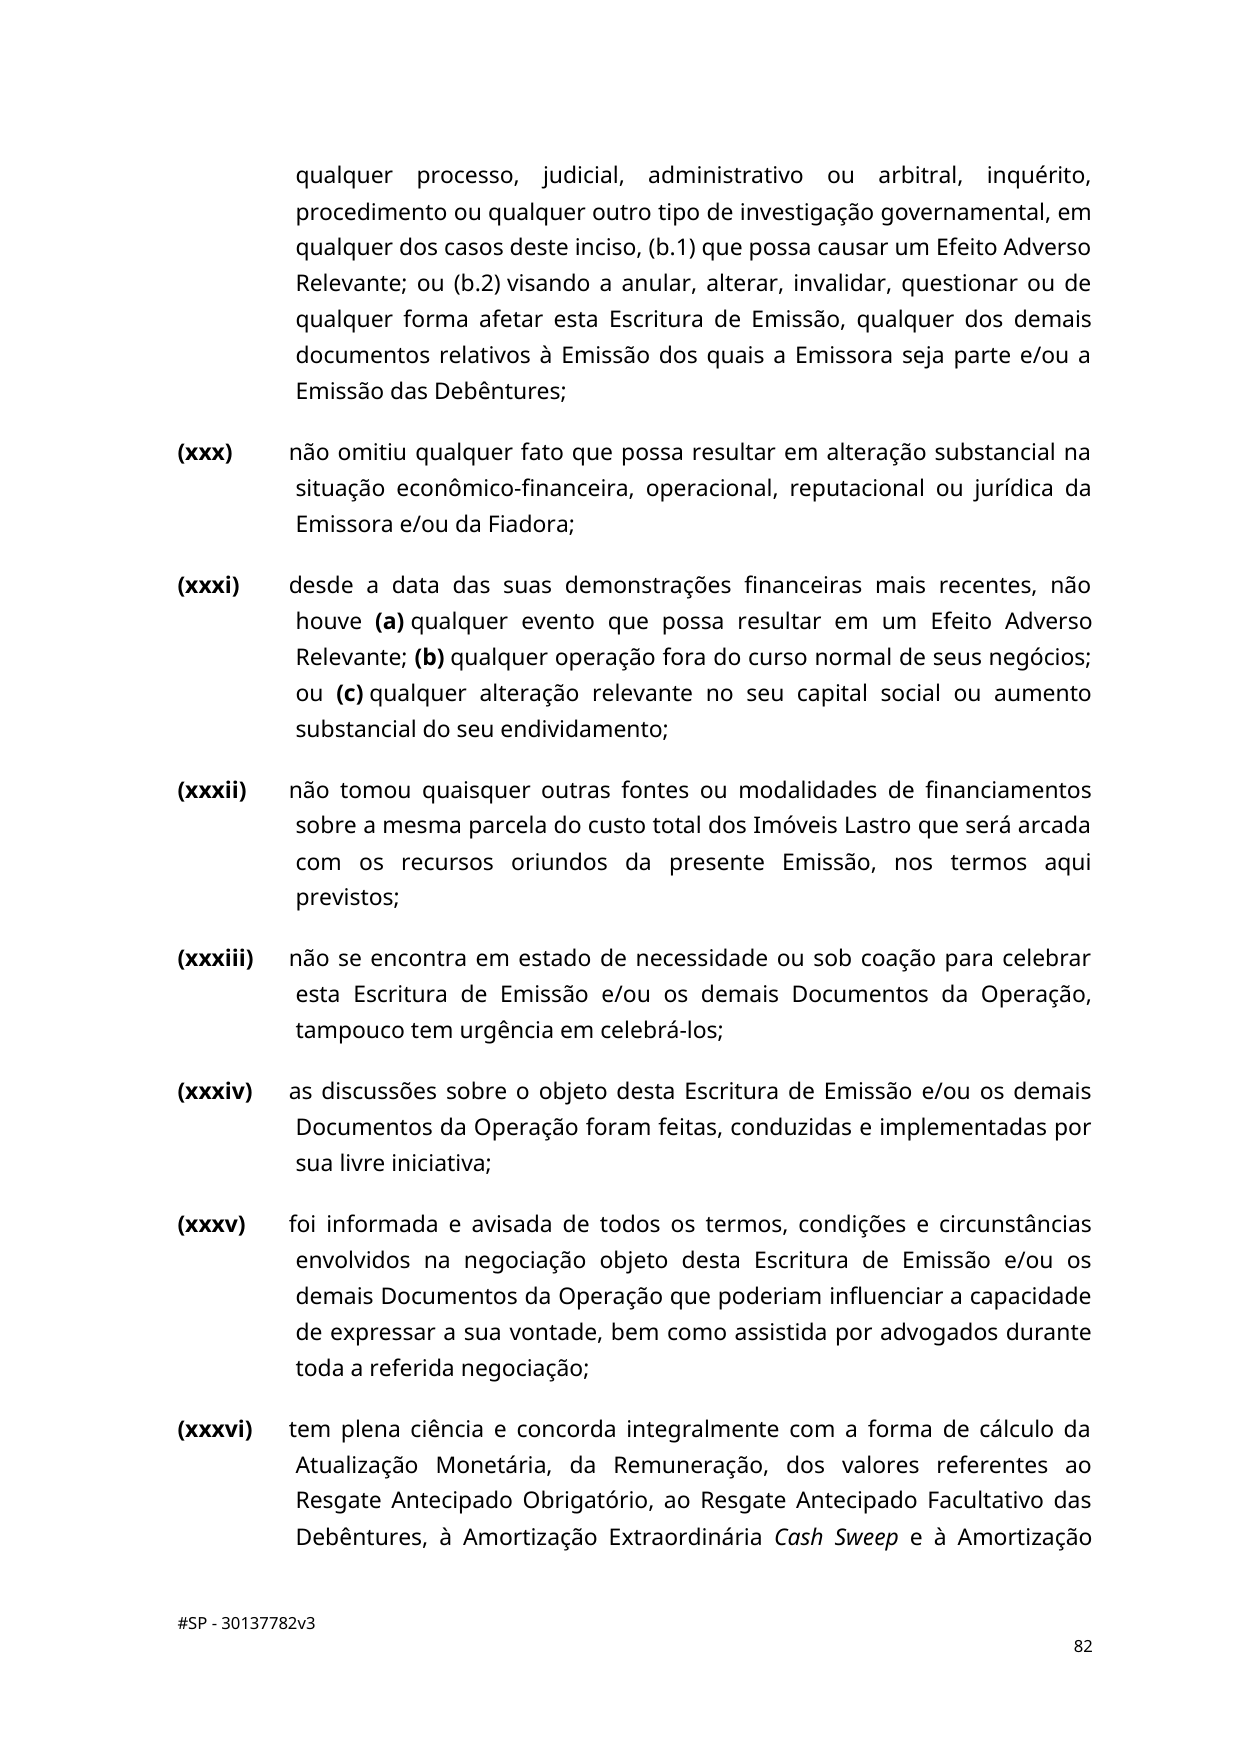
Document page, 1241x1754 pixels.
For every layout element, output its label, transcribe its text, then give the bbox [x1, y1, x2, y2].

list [177, 159, 1092, 406]
list não omitiu qualquer fato que possa resultar em alteração substancial na situação econômico-financeira, operacional, reputacional ou jurídica da Emissora e/ou da Fiadora; [177, 436, 1092, 539]
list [177, 1413, 1092, 1552]
list não se encontra em estado de necessidade ou sob coação para celebrar esta Escritura de Emissão e/ou os demais Documentos da Operação, tampouco tem urgência em celebrá-los; [177, 942, 1092, 1045]
list não tomou quaisquer outras fontes ou modalidades de financiamentos sobre a mesma parcela do custo total dos Imóveis Lastro que será arcada com os recursos oriundos da presente Emissão, nos termos aqui previstos; [177, 773, 1092, 913]
list desde a data das suas demonstrações financeiras mais recentes, não houve (a) qualquer evento que possa resultar em um Efeito Adverso Relevante; (b) qualquer operação fora do curso normal de seus negócios; ou (c) qualquer alteração relevante no seu capital social ou aumento substancial do seu endividamento; [177, 569, 1092, 744]
list as discussões sobre o objeto desta Escritura de Emissão e/ou os demais Documentos da Operação foram feitas, conduzidas e implementadas por sua livre iniciativa; [177, 1075, 1092, 1178]
list foi informada e avisada de todos os termos, condições e circunstâncias envolvidos na negociação objeto desta Escritura de Emissão e/ou os demais Documentos da Operação que poderiam influenciar a capacidade de expressar a sua vontade, bem como assistida por advogados durante toda a referida negociação; [177, 1208, 1092, 1383]
